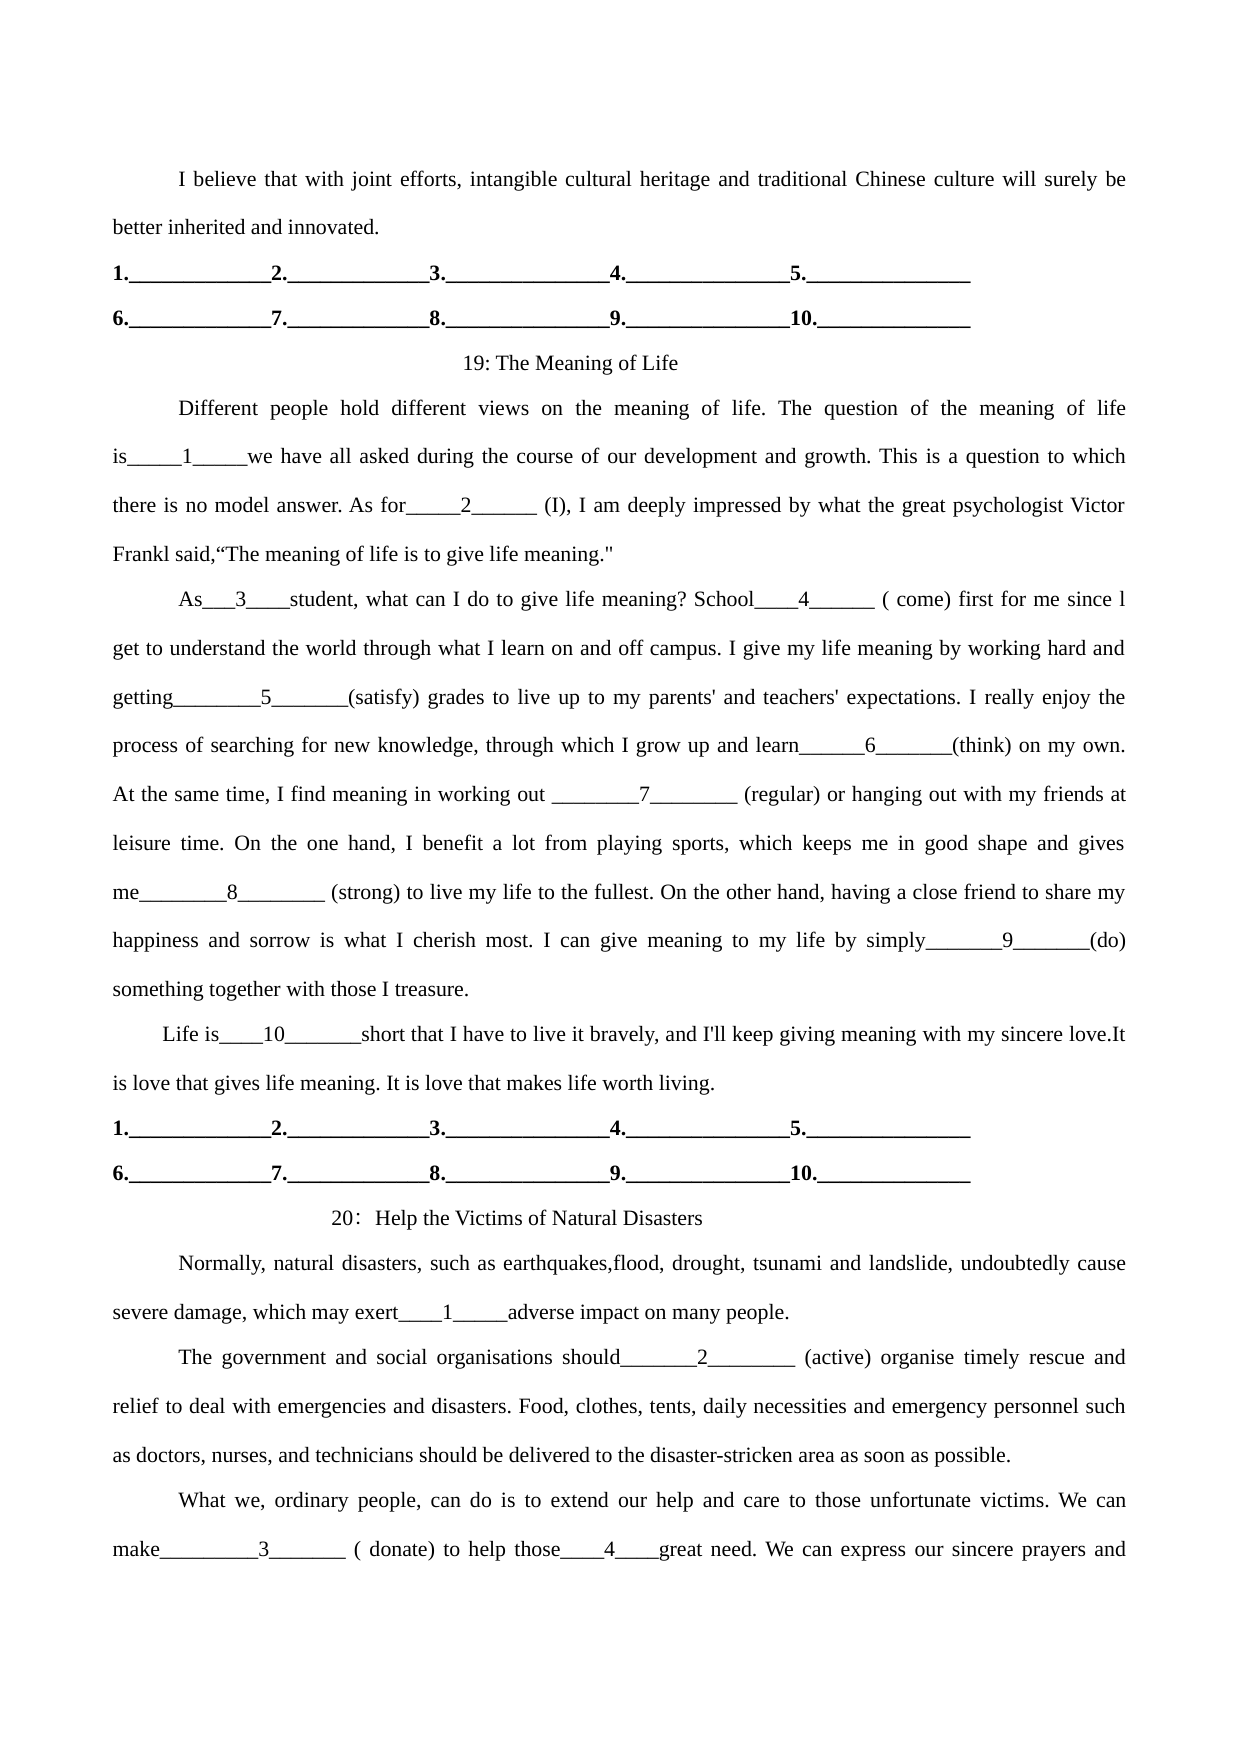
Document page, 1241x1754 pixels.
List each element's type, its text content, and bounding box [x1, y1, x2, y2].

text As___3____student, what can I do to give life meaning? School____4______ ( come) first for me since l get to understand the world through what I learn on and off campus. I give my life meaning by working hard and getting________5_______(satisfy) grades to live up to my parents' and teachers' expectations. I really enjoy the process of searching for new knowledge, through which I grow up and learn______6_______(think) on my own. At the same time, I find meaning in working out ________7________ (regular) or hanging out with my friends at leisure time. On the one hand, I benefit a lot from playing sports, which keeps me in good shape and gives me________8________ (strong) to live my life to the fullest. On the other hand, having a close friend to share my happiness and sorrow is what I cherish most. I can give meaning to my life by simply_______9_______(do) something together with those I treasure. [112, 582, 1128, 1005]
text 6._____________7._____________8._______________9._______________10.______________ [112, 301, 1128, 333]
text 20：Help the Victims of Natural Disasters [112, 1202, 1128, 1234]
text 6._____________7._____________8._______________9._______________10.______________ [112, 1157, 1128, 1189]
text 1._____________2._____________3._______________4._______________5._______________ [112, 256, 1128, 288]
text Normally, natural disasters, such as earthquakes,flood, drought, tsunami and landslide, undoubtedly cause severe damage, which may exert____1_____adverse impact on many people. [112, 1247, 1128, 1328]
text 1._____________2._____________3._______________4._______________5._______________ [112, 1111, 1128, 1144]
text Life is____10_______short that I have to live it bravely, and I'll keep giving meaning with my sincere love.It is love that gives life meaning. It is love that makes life worth living. [112, 1018, 1128, 1099]
text Different people hold different views on the meaning of life. The question of the meaning of life is_____1_____we have all asked during the course of our development and growth. This is a question to which there is no model answer. As for_____2______ (I), I am deeply impressed by what the great psychologist Victor Frankl said,“The meaning of life is to give life meaning." [112, 391, 1128, 570]
text 19: The Meaning of Life [112, 346, 1128, 378]
text The government and social organisations should_______2________ (active) organise timely rescue and relief to deal with emergencies and disasters. Food, clothes, tents, daily necessities and emergency personnel such as doctors, nurses, and technicians should be delivered to the disaster-stricken area as soon as possible. [112, 1341, 1128, 1471]
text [112, 1483, 1128, 1564]
text I believe that with joint efforts, intangible cultural heritage and traditional Chinese culture will surely be better inherited and innovated. [112, 162, 1128, 243]
